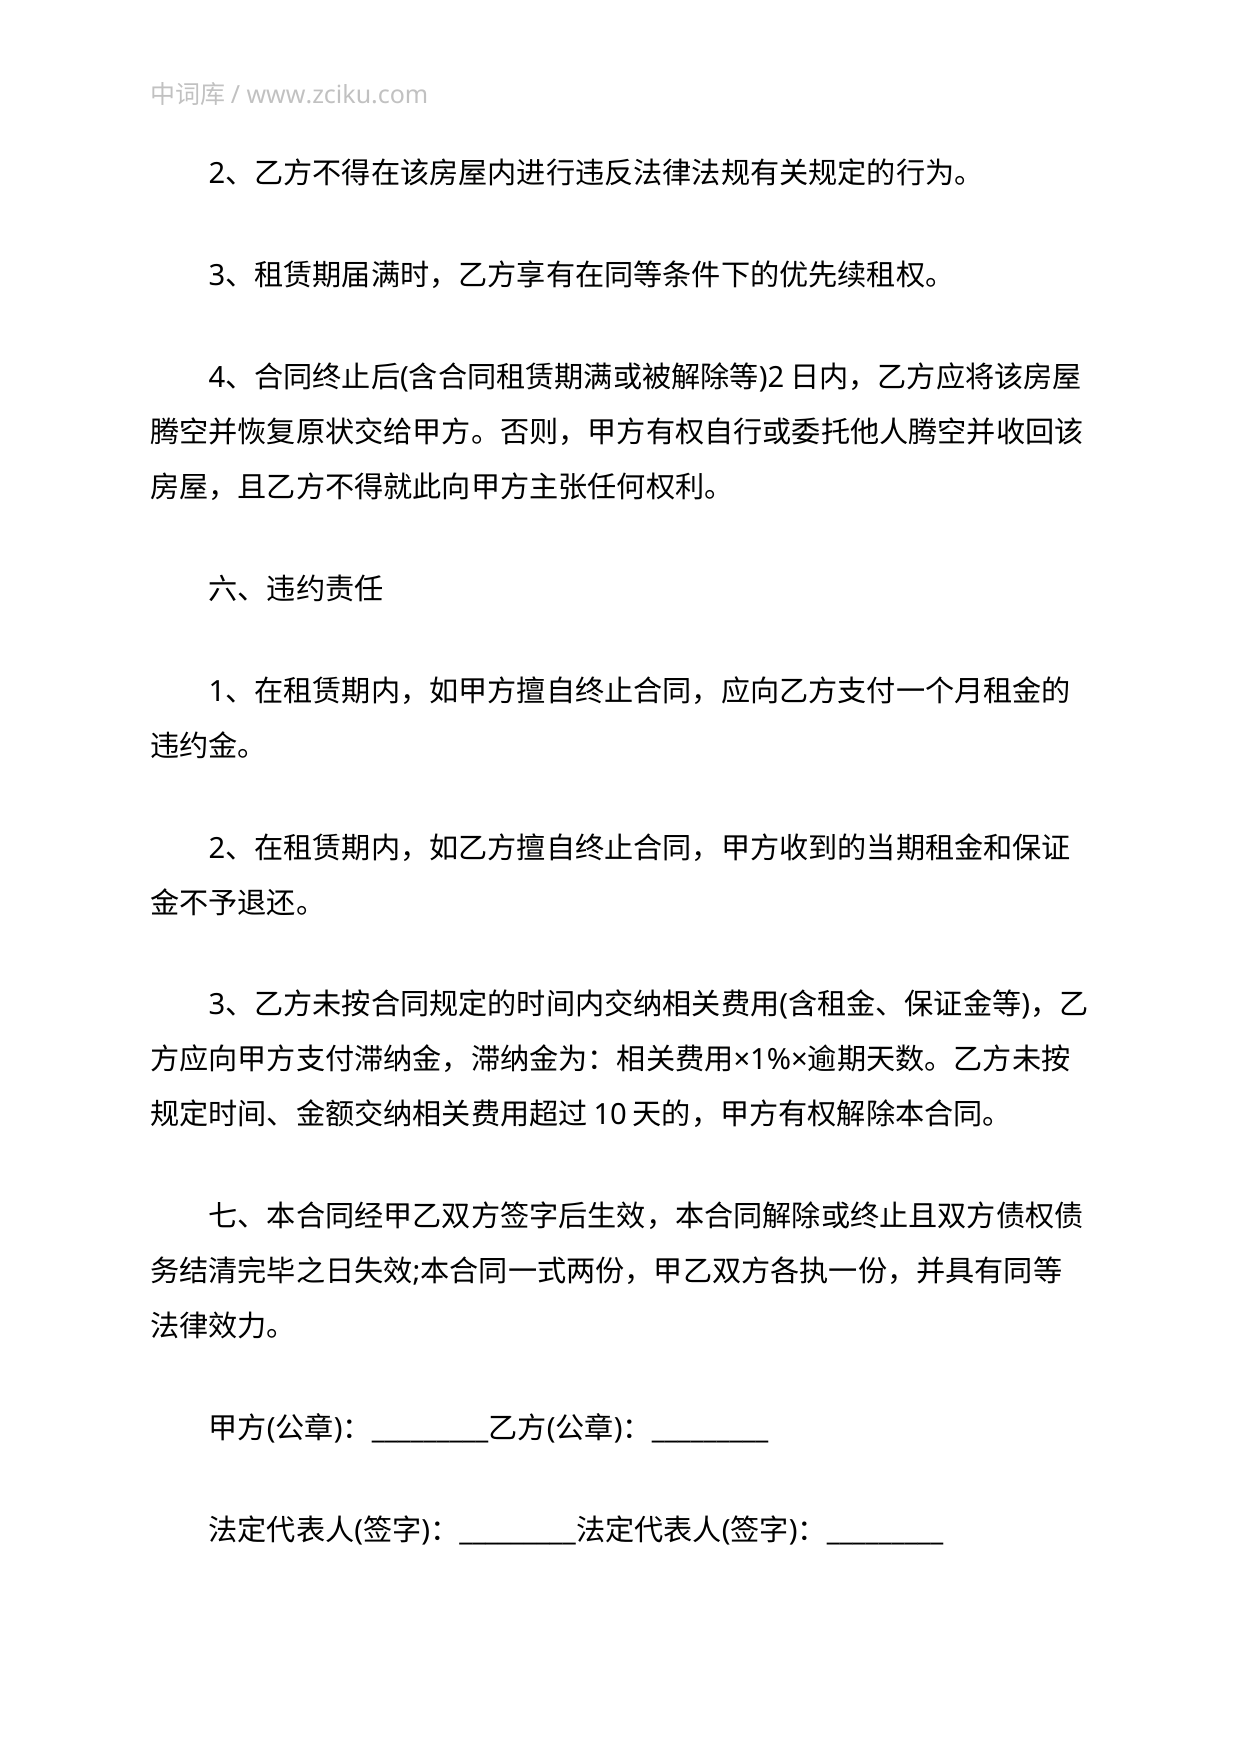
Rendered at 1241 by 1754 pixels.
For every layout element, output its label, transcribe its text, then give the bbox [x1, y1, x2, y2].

text 七、本合同经甲乙双方签字后生效，本合同解除或终止且双方债权债务结清完毕之日失效;本合同一式两份，甲乙双方各执一份，并具有同等法律效力。 [150, 1193, 1090, 1345]
text 4、合同终止后(含合同租赁期满或被解除等)2日内，乙方应将该房屋腾空并恢复原状交给甲方。否则，甲方有权自行或委托他人腾空并收回该房屋，且乙方不得就此向甲方主张任何权利。 [150, 354, 1090, 506]
text 六、违约责任 [150, 566, 1090, 608]
text 2、乙方不得在该房屋内进行违反法律法规有关规定的行为。 [150, 150, 1090, 192]
text 甲方(公章)：_________乙方(公章)：_________ [150, 1404, 1090, 1447]
text 3、乙方未按合同规定的时间内交纳相关费用(含租金、保证金等)，乙方应向甲方支付滞纳金，滞纳金为：相关费用×1%×逾期天数。乙方未按规定时间、金额交纳相关费用超过10天的，甲方有权解除本合同。 [150, 981, 1090, 1133]
text 2、在租赁期内，如乙方擅自终止合同，甲方收到的当期租金和保证金不予退还。 [150, 824, 1090, 921]
text 法定代表人(签字)：_________法定代表人(签字)：_________ [150, 1507, 1090, 1549]
text 3、租赁期届满时，乙方享有在同等条件下的优先续租权。 [150, 252, 1090, 294]
text 1、在租赁期内，如甲方擅自终止合同，应向乙方支付一个月租金的违约金。 [150, 667, 1090, 765]
